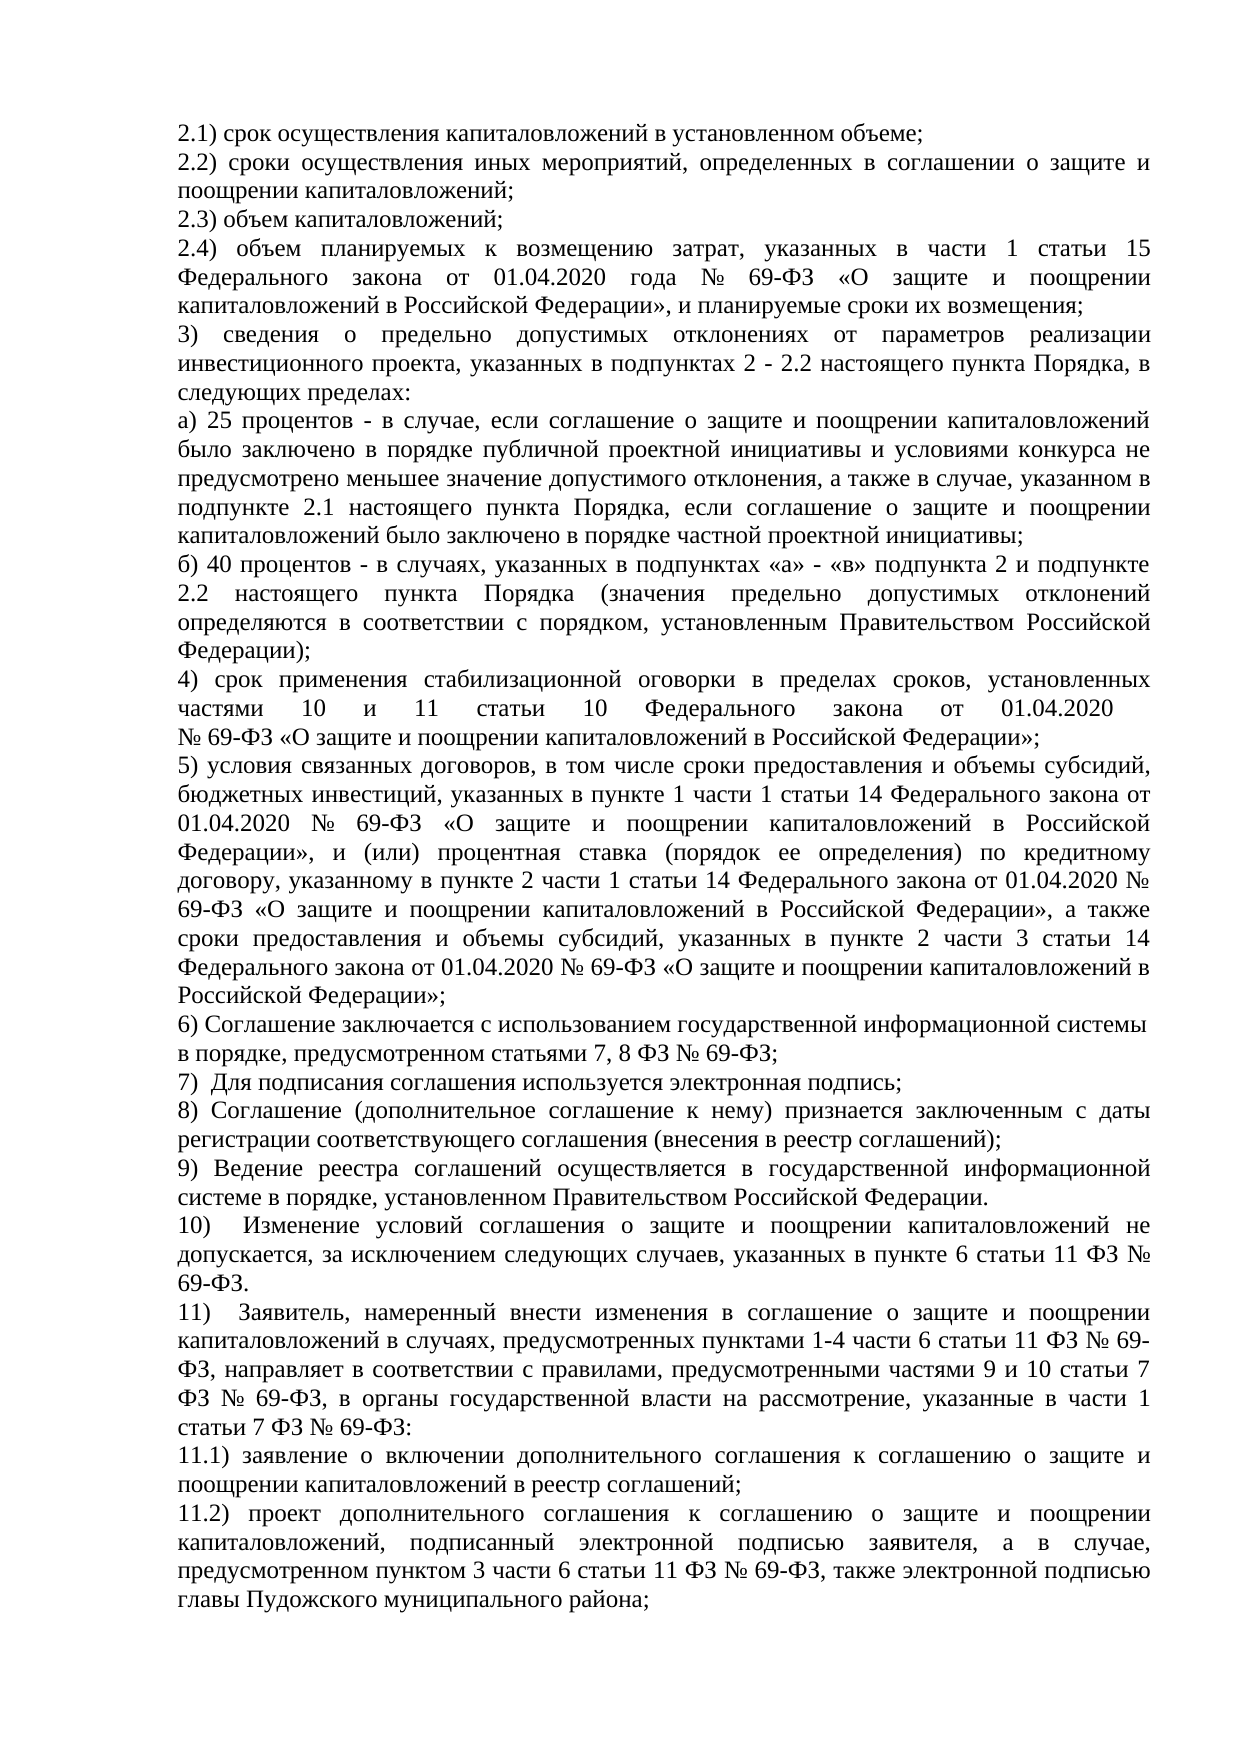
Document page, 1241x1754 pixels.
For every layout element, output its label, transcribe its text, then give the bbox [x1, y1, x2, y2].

text 10) Изменение условий соглашения о защите и поощрении капиталовложений не допускается, за исключением следующих случаев, указанных в пункте 6 статьи 11 ФЗ № 69-ФЗ. [177, 1211, 1152, 1297]
text 2.2) сроки осуществления иных мероприятий, определенных в соглашении о защите и поощрении капиталовложений; [177, 147, 1152, 204]
text 2.3) объем капиталовложений; [177, 204, 1152, 233]
text 9) Ведение реестра соглашений осуществляется в государственной информационной системе в порядке, установленном Правительством Российской Федерации. [177, 1153, 1152, 1211]
text 11) Заявитель, намеренный внести изменения в соглашение о защите и поощрении капиталовложений в случаях, предусмотренных пунктами 1-4 части 6 статьи 11 ФЗ № 69-ФЗ, направляет в соответствии с правилами, предусмотренными частями 9 и 10 статьи 7 ФЗ № 69-ФЗ, в органы государственной власти на рассмотрение, указанные в части 1 статьи 7 ФЗ № 69-ФЗ: [177, 1297, 1152, 1441]
text 2.1) срок осуществления капиталовложений в установленном объеме; [177, 118, 1152, 147]
text 3) сведения о предельно допустимых отклонениях от параметров реализации инвестиционного проекта, указанных в подпунктах 2 - 2.2 настоящего пункта Порядка, в следующих пределах: [177, 319, 1152, 406]
text 5) условия связанных договоров, в том числе сроки предоставления и объемы субсидий, бюджетных инвестиций, указанных в пункте 1 части 1 статьи 14 Федерального закона от 01.04.2020 № 69-ФЗ «О защите и поощрении капиталовложений в Российской Федерации», и (или) процентная ставка (порядок ее определения) по кредитному договору, указанному в пункте 2 части 1 статьи 14 Федерального закона от 01.04.2020 № 69-ФЗ «О защите и поощрении капиталовложений в Российской Федерации», а также сроки предоставления и объемы субсидий, указанных в пункте 2 части 3 статьи 14 Федерального закона от 01.04.2020 № 69-ФЗ «О защите и поощрении капиталовложений в Российской Федерации»; [177, 751, 1152, 1009]
text 4) срок применения стабилизационной оговорки в пределах сроков, установленных частями 10 и 11 статьи 10 Федерального закона от 01.04.2020 № 69-ФЗ «О защите и поощрении капиталовложений в Российской Федерации»; [177, 664, 1152, 751]
text 11.2) проект дополнительного соглашения к соглашению о защите и поощрении капиталовложений, подписанный электронной подписью заявителя, а в случае, предусмотренном пунктом 3 части 6 статьи 11 ФЗ № 69-ФЗ, также электронной подписью главы Пудожского муниципального района; [177, 1498, 1152, 1613]
text 6) Соглашение заключается с использованием государственной информационной системы в порядке, предусмотренном статьями 7, 8 ФЗ № 69-ФЗ; [177, 1009, 1152, 1067]
text 2.4) объем планируемых к возмещению затрат, указанных в части 1 статьи 15 Федерального закона от 01.04.2020 года № 69-ФЗ «О защите и поощрении капиталовложений в Российской Федерации», и планируемые сроки их возмещения; [177, 233, 1152, 319]
text а) 25 процентов - в случае, если соглашение о защите и поощрении капиталовложений было заключено в порядке публичной проектной инициативы и условиями конкурса не предусмотрено меньшее значение допустимого отклонения, а также в случае, указанном в подпункте 2.1 настоящего пункта Порядка, если соглашение о защите и поощрении капиталовложений было заключено в порядке частной проектной инициативы; [177, 406, 1152, 549]
text 7) Для подписания соглашения используется электронная подпись; [177, 1067, 1152, 1096]
text 8) Соглашение (дополнительное соглашение к нему) признается заключенным с даты регистрации соответствующего соглашения (внесения в реестр соглашений); [177, 1096, 1152, 1153]
text б) 40 процентов - в случаях, указанных в подпунктах «а» - «в» подпункта 2 и подпункте 2.2 настоящего пункта Порядка (значения предельно допустимых отклонений определяются в соответствии с порядком, установленным Правительством Российской Федерации); [177, 549, 1152, 664]
text 11.1) заявление о включении дополнительного соглашения к соглашению о защите и поощрении капиталовложений в реестр соглашений; [177, 1441, 1152, 1498]
